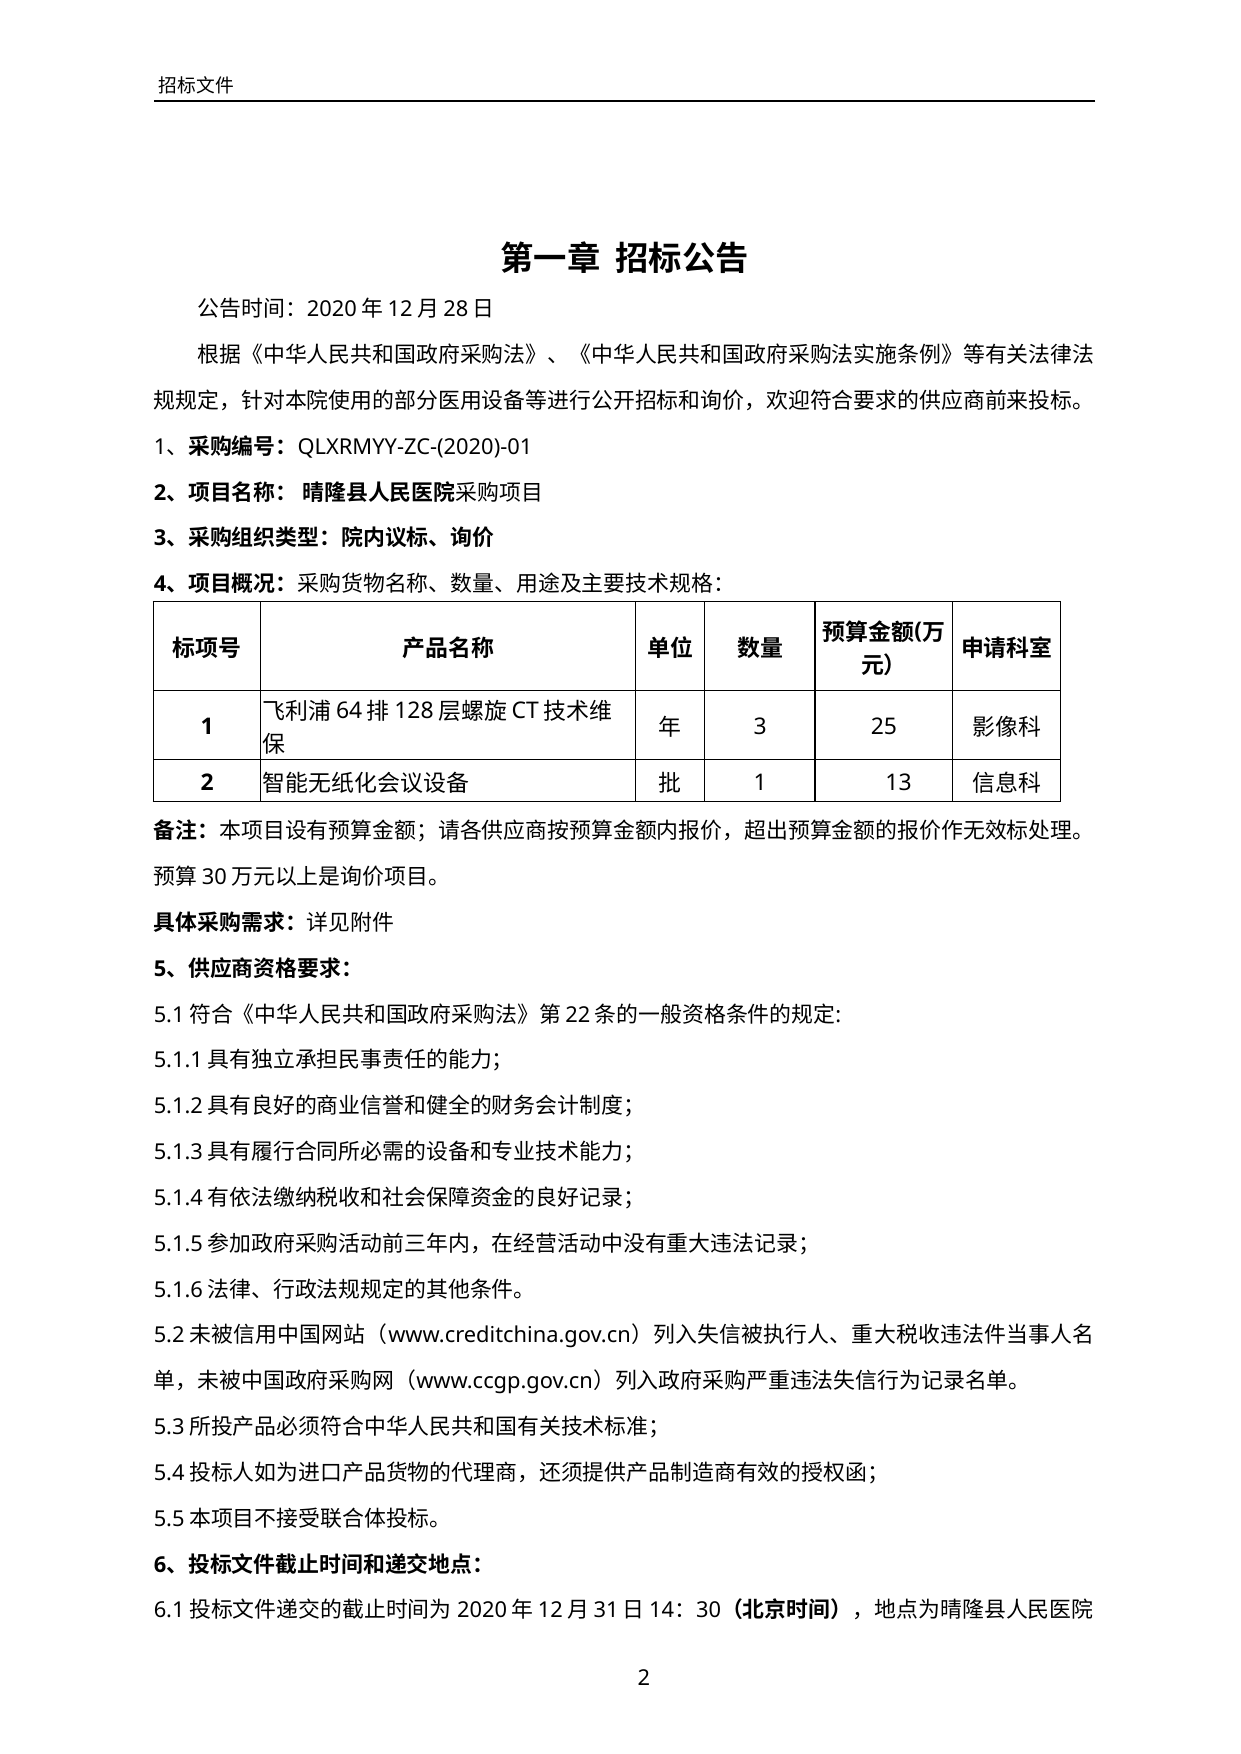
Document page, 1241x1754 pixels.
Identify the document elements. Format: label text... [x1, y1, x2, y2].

text 5.1.1具有独立承担民事责任的能力； [153, 1031, 1095, 1077]
text 6、投标文件截止时间和递交地点： [153, 1535, 1095, 1581]
table_header 标项号 [154, 602, 260, 690]
table_cell 信息科 [953, 760, 1060, 801]
table_cell 3 [705, 691, 814, 759]
table_header 数量 [705, 602, 814, 690]
text 5.1.3具有履行合同所必需的设备和专业技术能力； [153, 1123, 1095, 1169]
table_cell 影像科 [953, 691, 1060, 759]
table_cell 1 [154, 691, 260, 759]
text 3、采购组织类型：院内议标、询价 [153, 509, 1095, 555]
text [153, 1581, 1095, 1627]
table_cell 1 [705, 760, 814, 801]
text 5.3所投产品必须符合中华人民共和国有关技术标准； [153, 1398, 1095, 1444]
table_cell 智能无纸化会议设备 [261, 760, 635, 801]
text 5.1.5参加政府采购活动前三年内，在经营活动中没有重大违法记录； [153, 1214, 1095, 1260]
text 5.1符合《中华人民共和国政府采购法》第22条的一般资格条件的规定: [153, 985, 1095, 1031]
table_cell 2 [154, 760, 260, 801]
text 5.5本项目不接受联合体投标。 [153, 1489, 1095, 1535]
list 采购编号：QLXRMYY-ZC-(2020)-01 [153, 417, 1095, 463]
table_cell 13 [816, 760, 952, 801]
table_cell 年 [636, 691, 704, 759]
text 根据《中华人民共和国政府采购法》、《中华人民共和国政府采购法实施条例》等有关法律法规规定，针对本院使用的部分医用设备等进行公开招标和询价，欢迎符合要求的供应商前来投标。 [153, 326, 1095, 417]
table_header 单位 [636, 602, 704, 690]
text 5.1.6法律、行政法规规定的其他条件。 [153, 1260, 1095, 1306]
table_cell 飞利浦64排128层螺旋CT技术维保 [261, 691, 635, 759]
text 5.1.4有依法缴纳税收和社会保障资金的良好记录； [153, 1169, 1095, 1214]
text 第一章 招标公告 [153, 234, 1095, 280]
text 具体采购需求：详见附件 [153, 894, 1095, 939]
text 5.1.2具有良好的商业信誉和健全的财务会计制度； [153, 1077, 1095, 1123]
table_header 产品名称 [261, 602, 635, 690]
text 5、供应商资格要求： [153, 939, 1095, 985]
text 5.2未被信用中国网站（www.creditchina.gov.cn）列入失信被执行人、重大税收违法件当事人名单，未被中国政府采购网（www.ccgp.gov.cn）列入政府采购严重违法失信行为记录名单。 [153, 1306, 1095, 1398]
table_header 申请科室 [953, 602, 1060, 690]
text 5.4投标人如为进口产品货物的代理商，还须提供产品制造商有效的授权函； [153, 1444, 1095, 1489]
text 公告时间：2020年12月28日 [153, 280, 1095, 326]
text 备注：本项目设有预算金额；请各供应商按预算金额内报价，超出预算金额的报价作无效标处理。预算30万元以上是询价项目。 [153, 802, 1095, 894]
table_header 预算金额(万元） [816, 602, 952, 690]
list 2、项目名称： 晴隆县人民医院采购项目 [153, 463, 1095, 509]
table_cell 批 [636, 760, 704, 801]
table_cell 25 [816, 691, 952, 759]
text 4、项目概况：采购货物名称、数量、用途及主要技术规格： [153, 555, 1095, 601]
